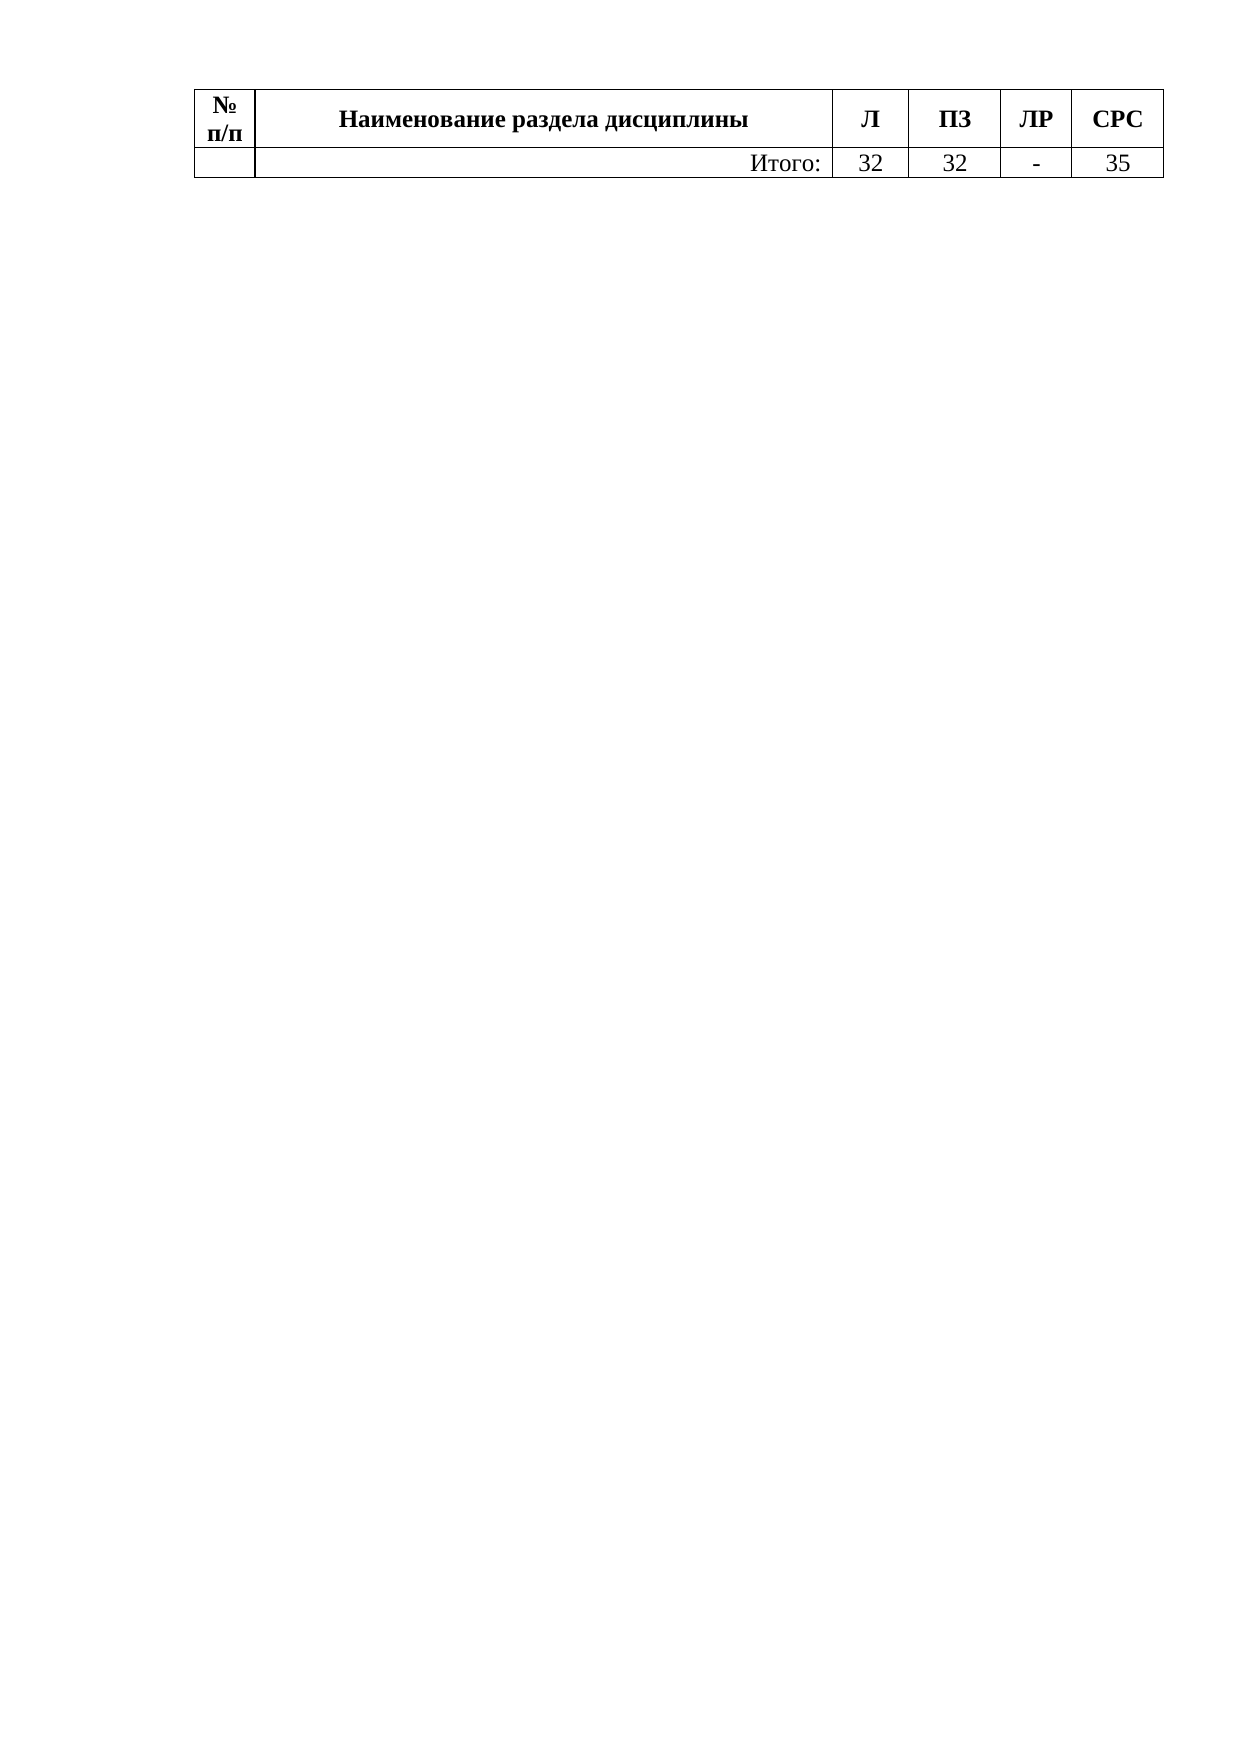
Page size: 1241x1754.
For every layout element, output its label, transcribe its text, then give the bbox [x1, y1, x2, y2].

table_cell - [1001, 148, 1071, 177]
table_header Наименование раздела дисциплины [256, 90, 832, 147]
table_cell [195, 148, 254, 177]
table_header ПЗ [909, 90, 1000, 147]
table_header СРС [1072, 90, 1163, 147]
table_cell Итого: [256, 148, 832, 177]
table_header ЛР [1001, 90, 1071, 147]
table_cell 35 [1072, 148, 1163, 177]
table_cell 32 [833, 148, 908, 177]
table_header № п/п [195, 90, 254, 147]
table_cell 32 [909, 148, 1000, 177]
table_header Л [833, 90, 908, 147]
